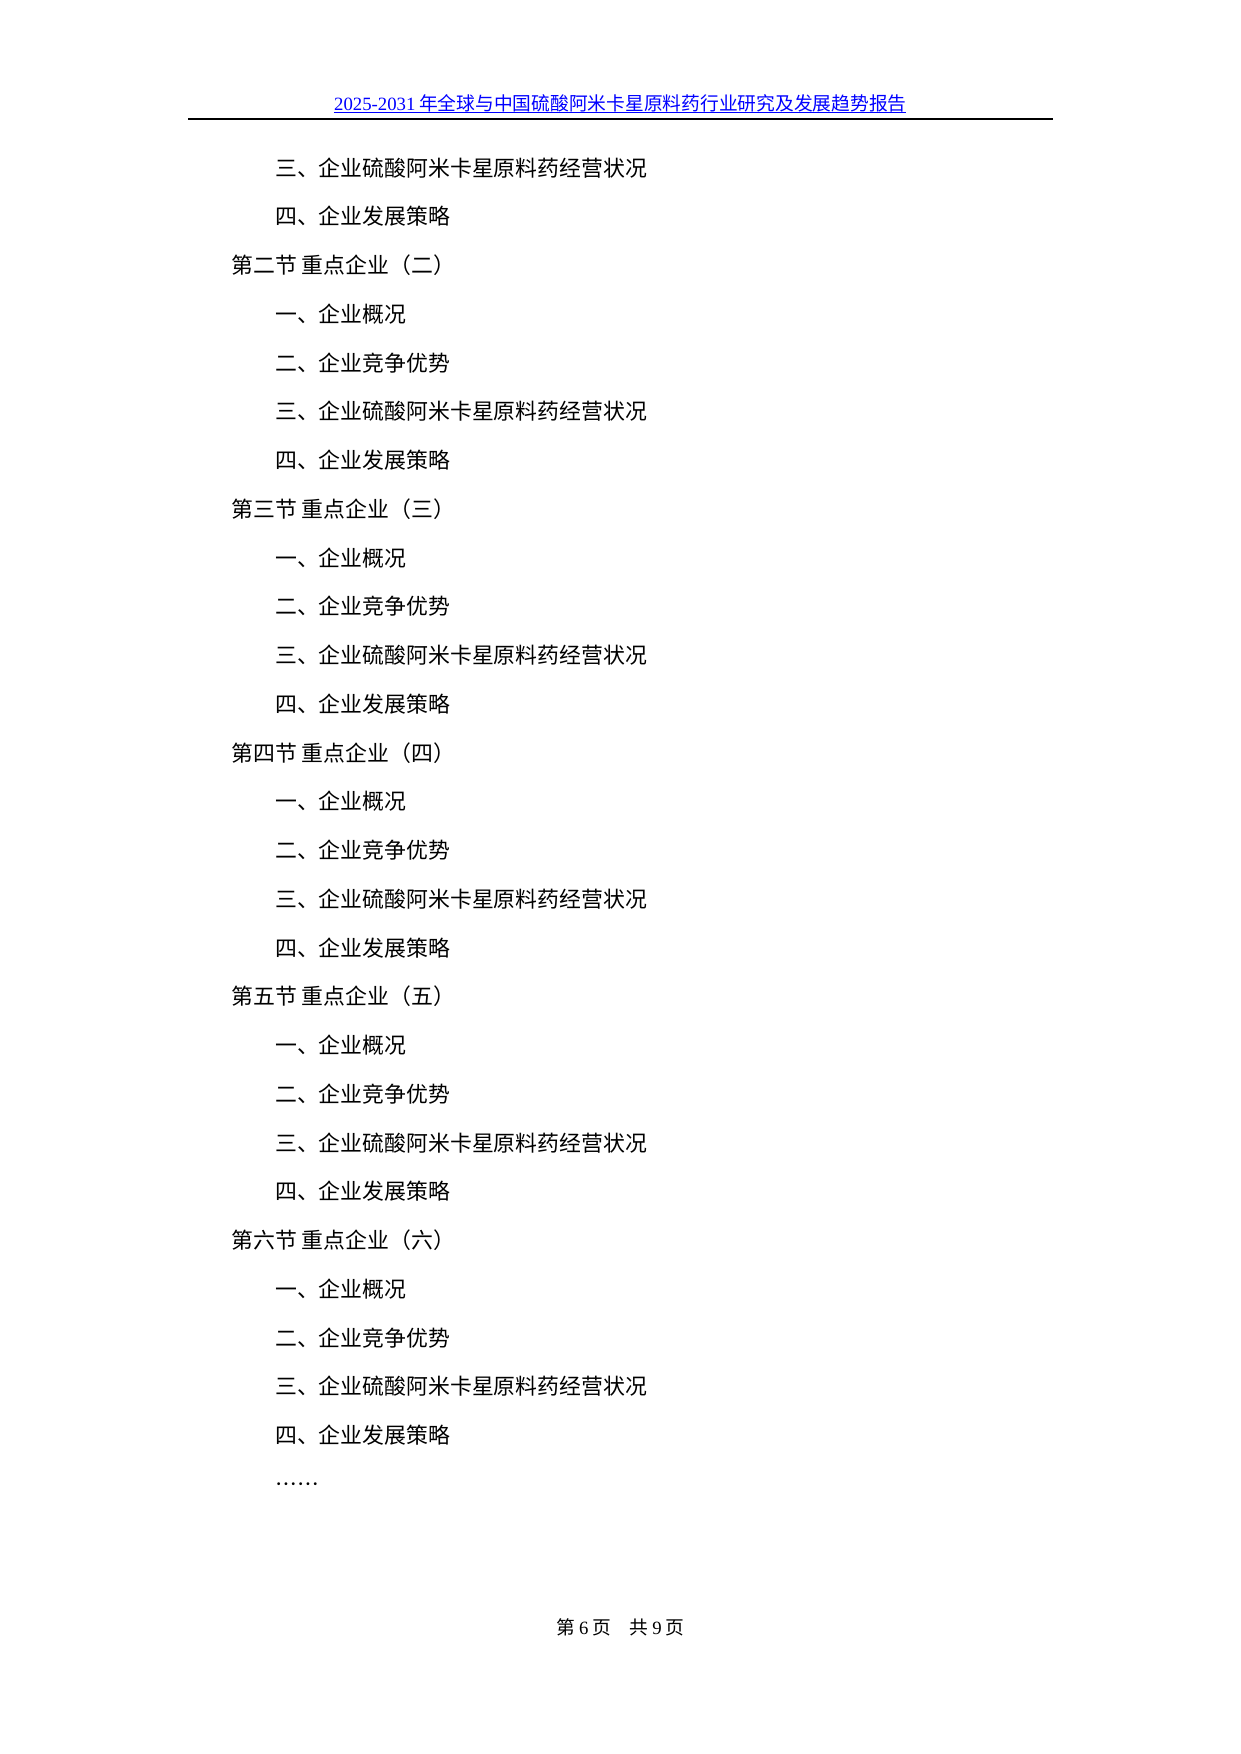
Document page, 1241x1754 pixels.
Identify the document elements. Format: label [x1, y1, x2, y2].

text [187, 150, 1053, 1499]
